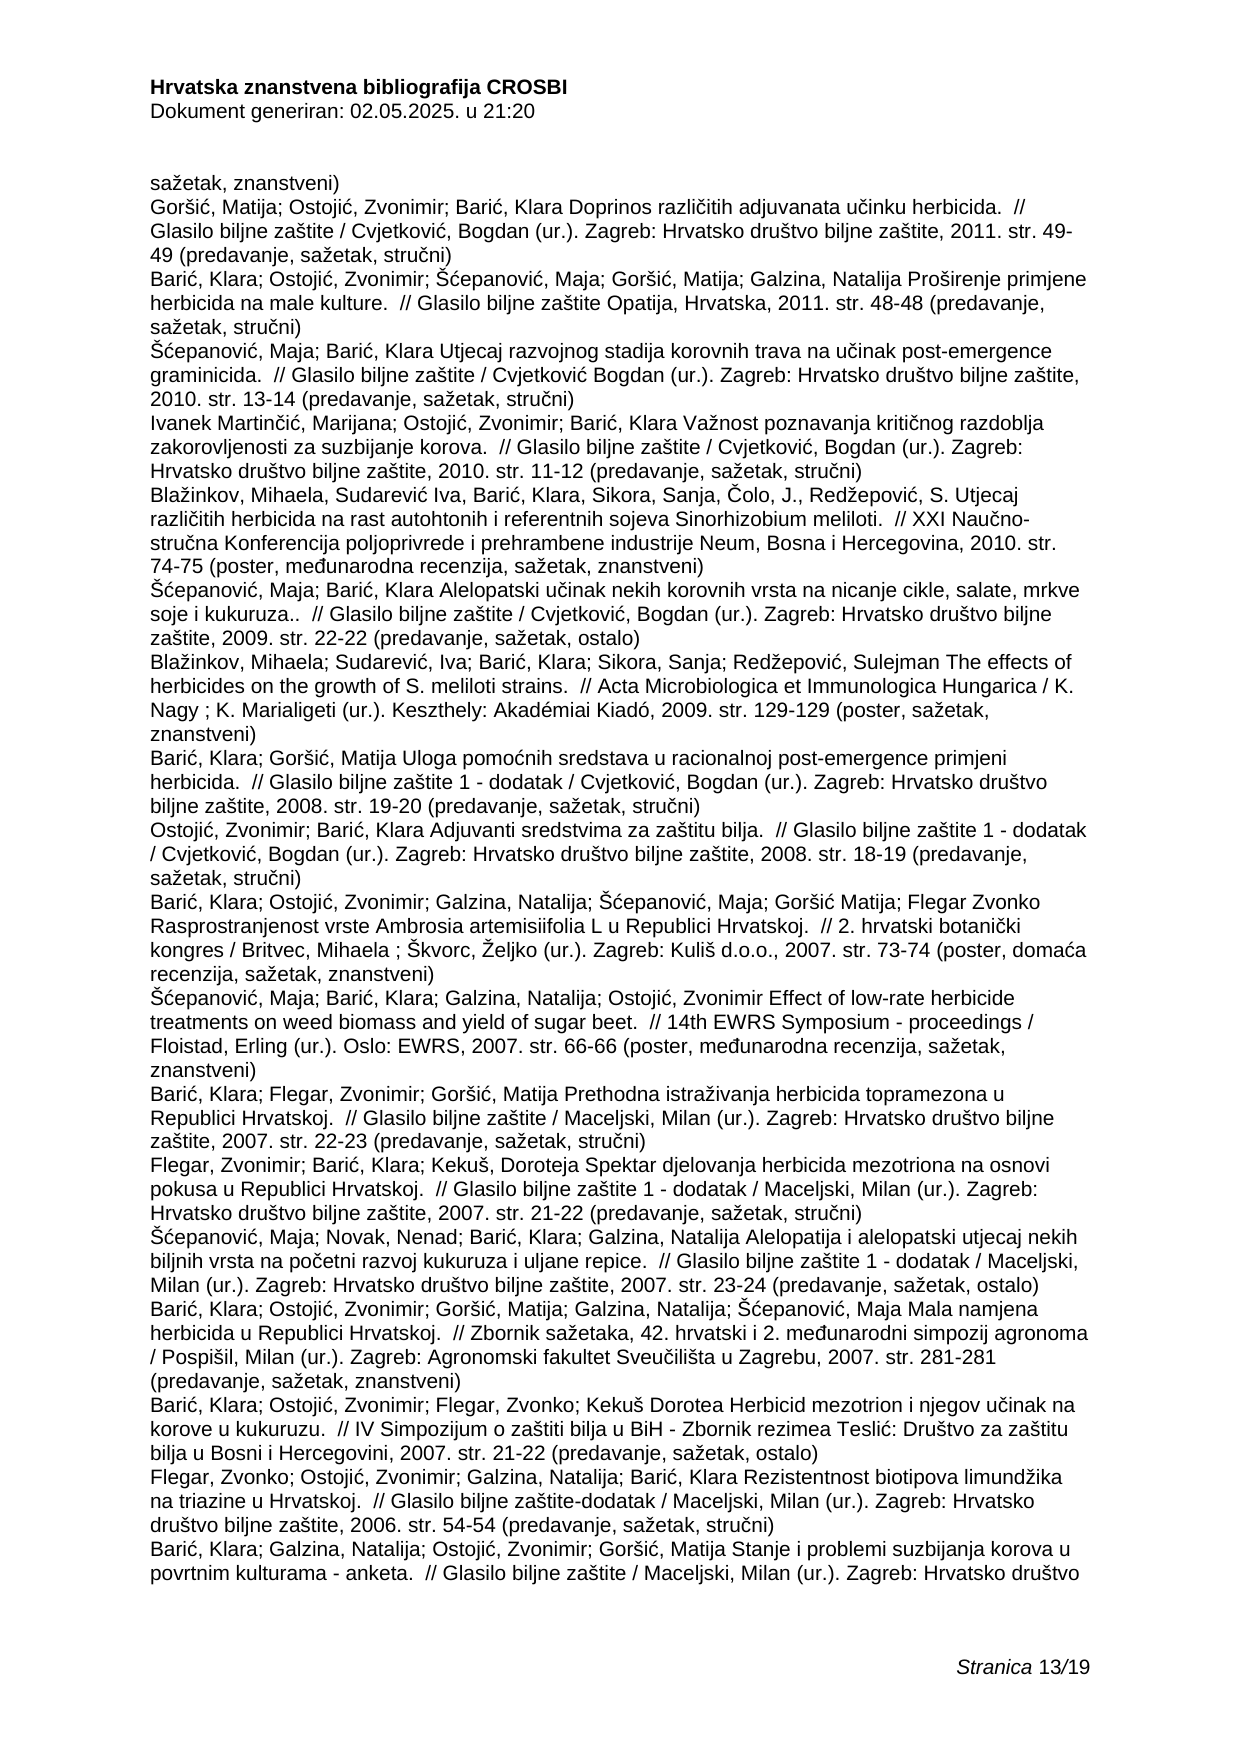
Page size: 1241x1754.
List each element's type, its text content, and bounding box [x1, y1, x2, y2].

text Barić, Klara; Ostojić, Zvonimir; Šćepanović, Maja; Goršić, Matija; Galzina, Natalija [150, 267, 1090, 339]
text Ivanek Martinčić, Marijana; Ostojić, Zvonimir; Barić, Klara [150, 411, 1090, 482]
text Šćepanović, Maja; Novak, Nenad; Barić, Klara; Galzina, Natalija [150, 1225, 1090, 1297]
text Blažinkov, Mihaela, Sudarević Iva, Barić, Klara, Sikora, Sanja, Čolo, J., Redžepović, S. [150, 482, 1090, 578]
text Barić, Klara; Goršić, Matija [150, 746, 1090, 818]
text Barić, Klara; Flegar, Zvonimir; Goršić, Matija [150, 1081, 1090, 1153]
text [150, 1537, 1090, 1584]
text Flegar, Zvonko; Ostojić, Zvonimir; Galzina, Natalija; Barić, Klara [150, 1465, 1090, 1537]
text Šćepanović, Maja; Barić, Klara; Galzina, Natalija; Ostojić, Zvonimir [150, 986, 1090, 1081]
text Blažinkov, Mihaela; Sudarević, Iva; Barić, Klara; Sikora, Sanja; Redžepović, Sulejman [150, 650, 1090, 746]
text Ostojić, Zvonimir; Barić, Klara [150, 818, 1090, 890]
text Barić, Klara; Ostojić, Zvonimir; Flegar, Zvonko; Kekuš Dorotea [150, 1393, 1090, 1465]
text Flegar, Zvonimir; Barić, Klara; Kekuš, Doroteja [150, 1153, 1090, 1225]
text Barić, Klara; Ostojić, Zvonimir; Galzina, Natalija; Šćepanović, Maja; Goršić Matija; Flegar Zvonko [150, 890, 1090, 986]
text Barić, Klara; Ostojić, Zvonimir; Goršić, Matija; Galzina, Natalija; Šćepanović, Maja [150, 1297, 1090, 1393]
text Goršić, Matija; Ostojić, Zvonimir; Barić, Klara [150, 195, 1090, 267]
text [150, 171, 1090, 195]
text Šćepanović, Maja; Barić, Klara [150, 578, 1090, 650]
text Šćepanović, Maja; Barić, Klara [150, 339, 1090, 411]
